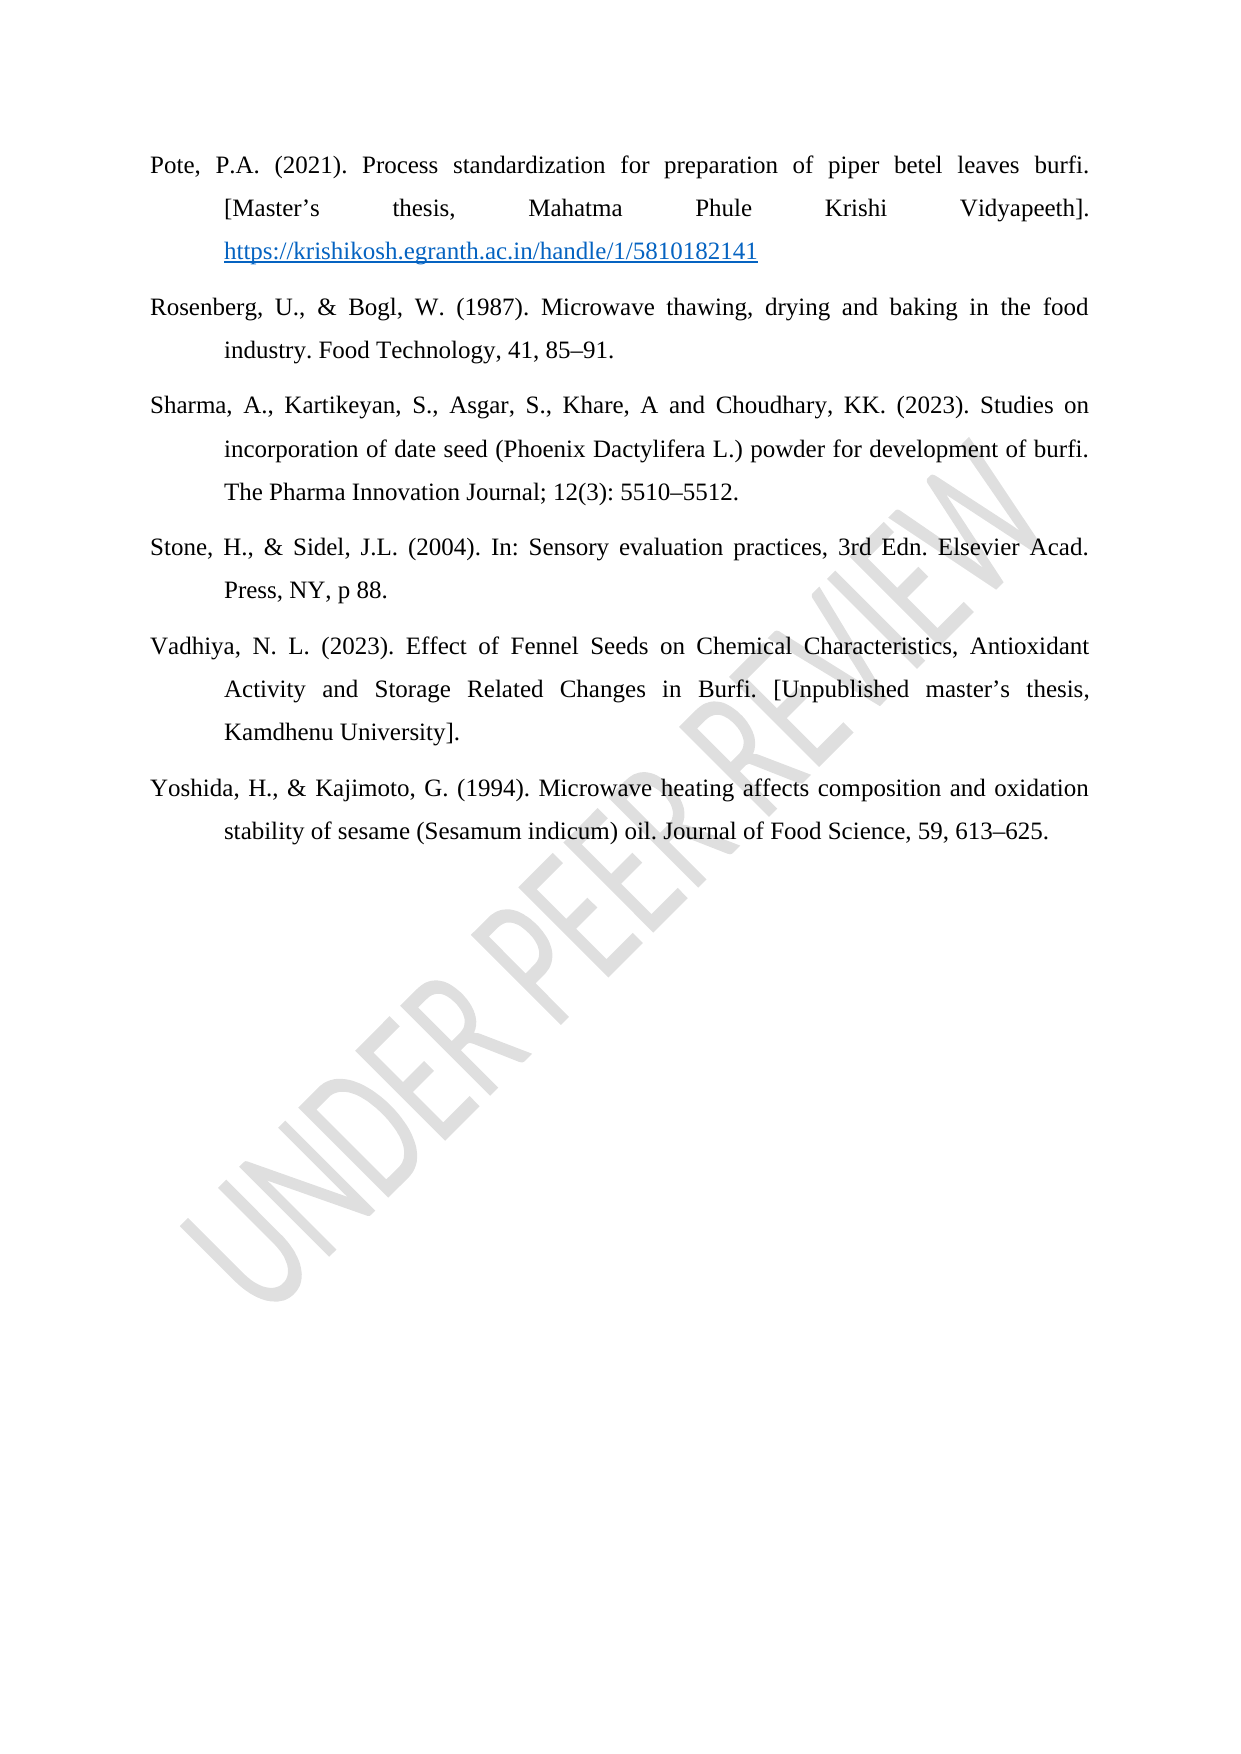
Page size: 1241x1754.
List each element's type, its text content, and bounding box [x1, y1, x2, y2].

text Rosenberg, U., & Bogl, W. (1987). Microwave thawing, drying and baking in the food industry. Food Technology, 41, 85–91. [150, 292, 1090, 364]
text Pote, P.A. (2021). Process standardization for preparation of piper betel leaves burfi. [Master’s thesis, Mahatma Phule Krishi Vidyapeeth]. https://krishikosh.egranth.ac.in/handle/1/5810182141 [150, 150, 1090, 265]
text Sharma, A., Kartikeyan, S., Asgar, S., Khare, A and Choudhary, KK. (2023). Studies on incorporation of date seed (Phoenix Dactylifera L.) powder for development of burfi. The Pharma Innovation Journal; 12(3): 5510–5512. [150, 391, 1090, 506]
text Yoshida, H., & Kajimoto, G. (1994). Microwave heating affects composition and oxidation stability of sesame (Sesamum indicum) oil. Journal of Food Science, 59, 613–625. [150, 773, 1090, 845]
text Stone, H., & Sidel, J.L. (2004). In: Sensory evaluation practices, 3rd Edn. Elsevier Acad. Press, NY, p 88. [150, 532, 1090, 604]
text Vadhiya, N. L. (2023). Effect of Fennel Seeds on Chemical Characteristics, Antioxidant Activity and Storage Related Changes in Burfi. [Unpublished master’s thesis, Kamdhenu University]. [150, 631, 1090, 746]
